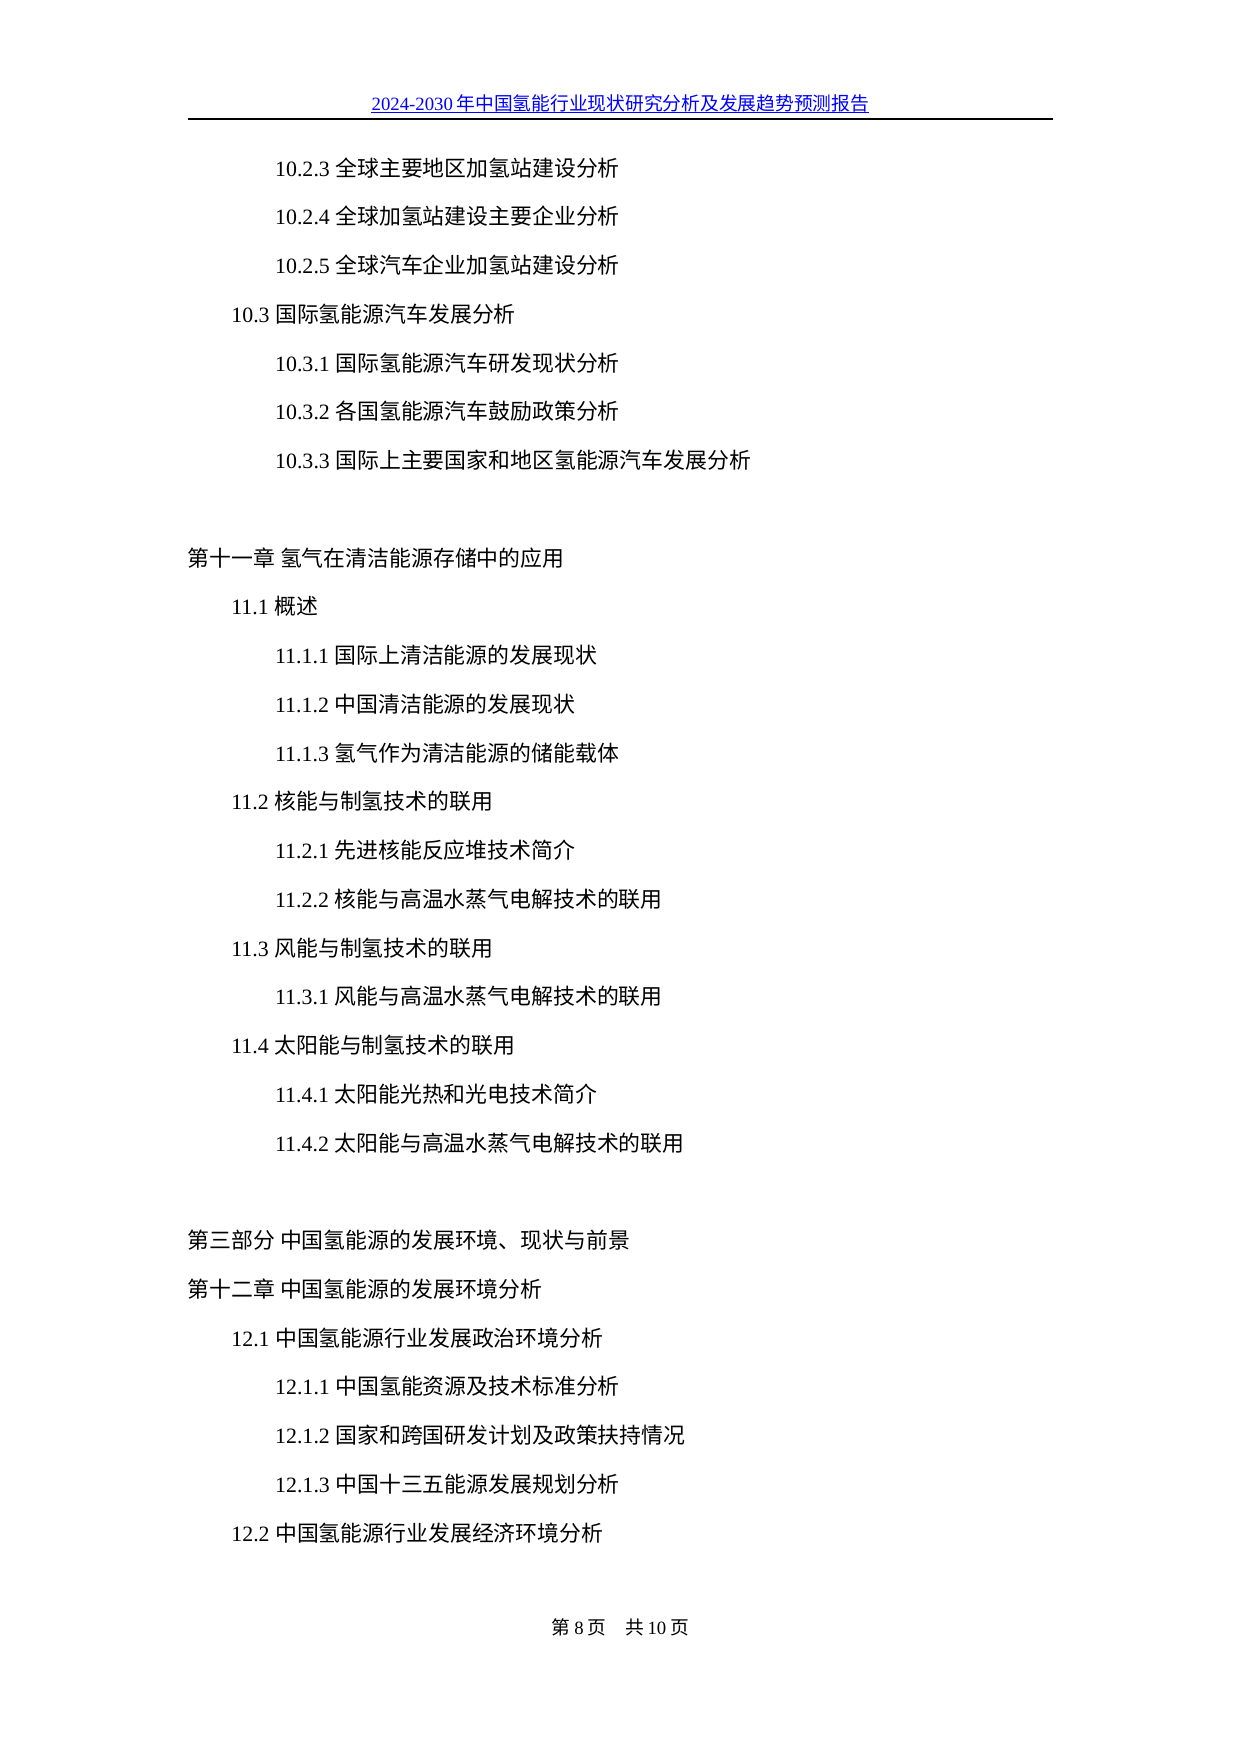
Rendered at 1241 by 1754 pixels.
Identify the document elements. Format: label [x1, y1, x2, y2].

text [187, 150, 1053, 1548]
